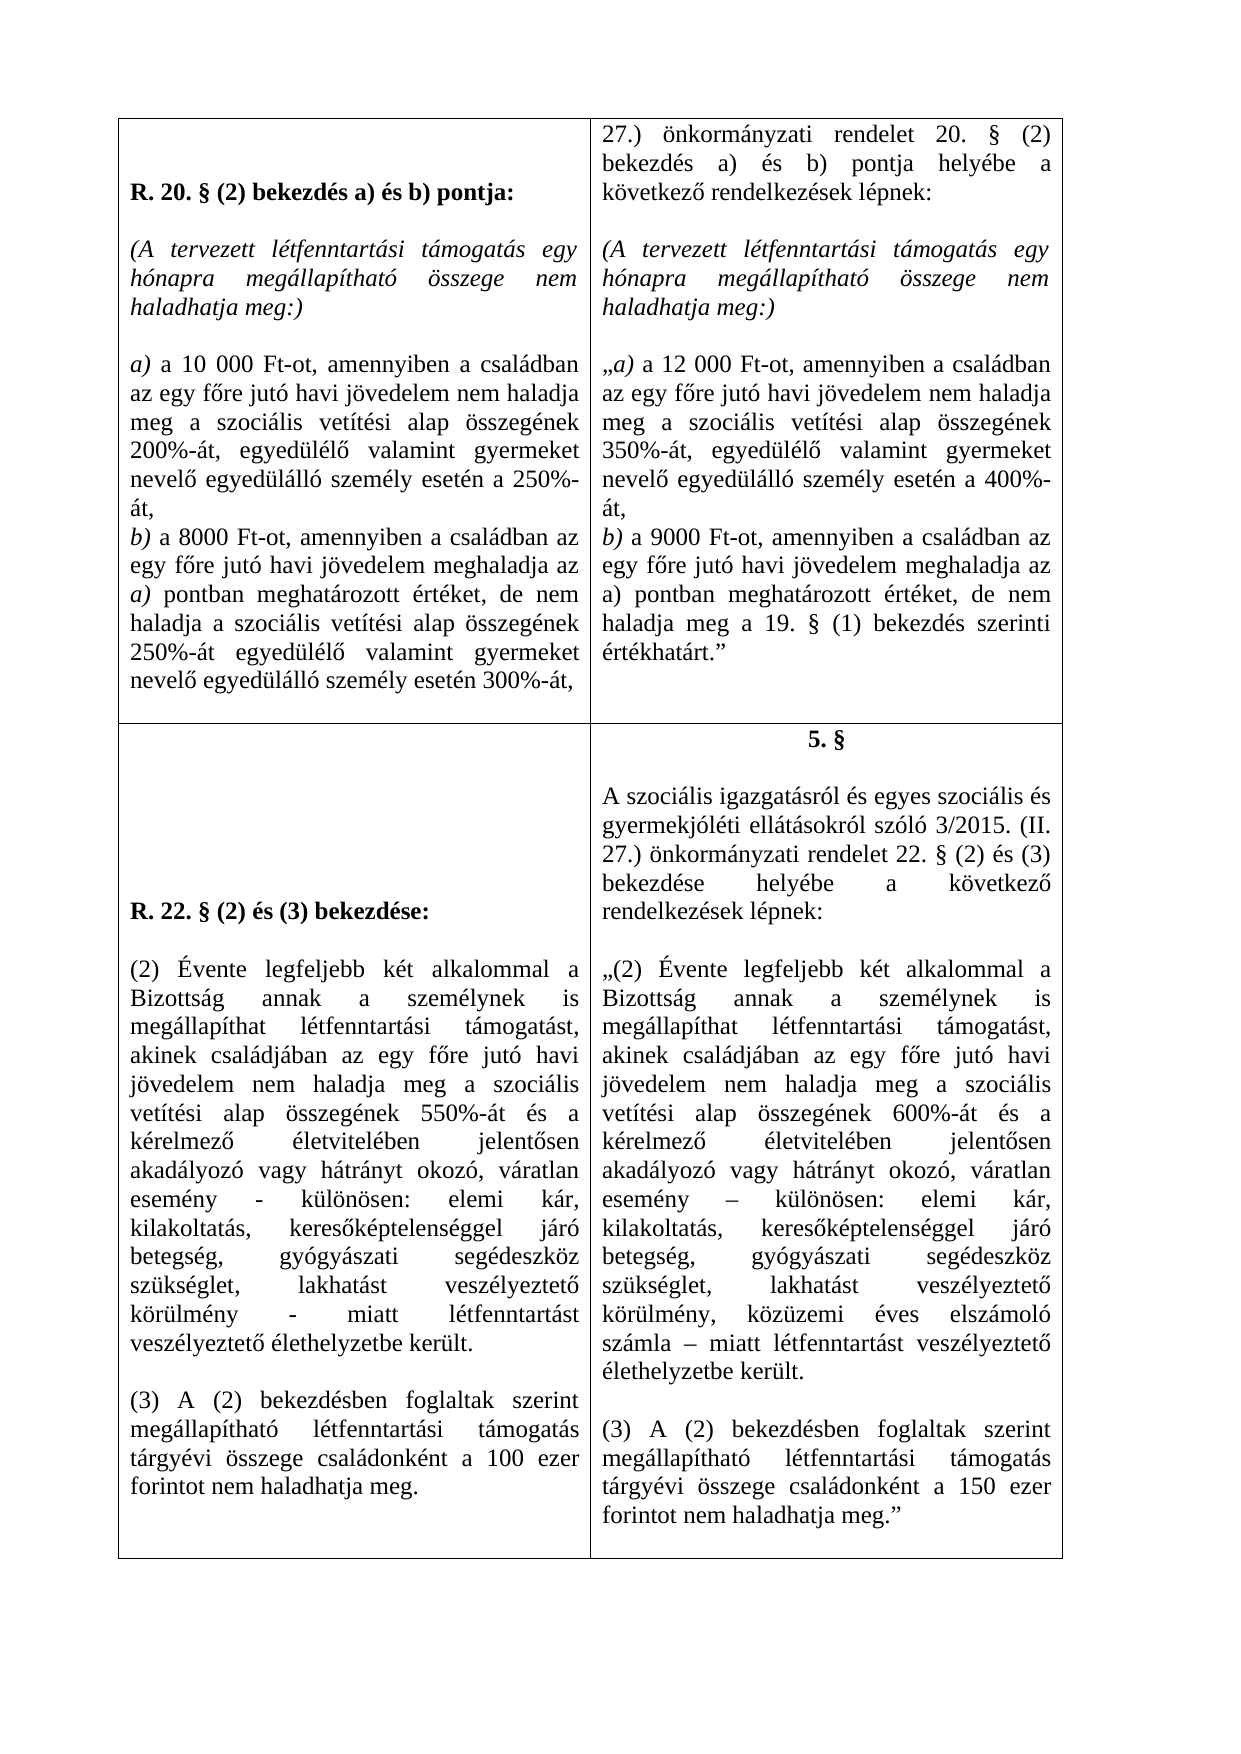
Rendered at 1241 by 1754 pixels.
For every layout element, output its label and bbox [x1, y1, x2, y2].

table_cell [119, 119, 590, 723]
table_cell [591, 119, 1062, 723]
table_cell [119, 724, 590, 1558]
table_cell [591, 724, 1062, 1558]
